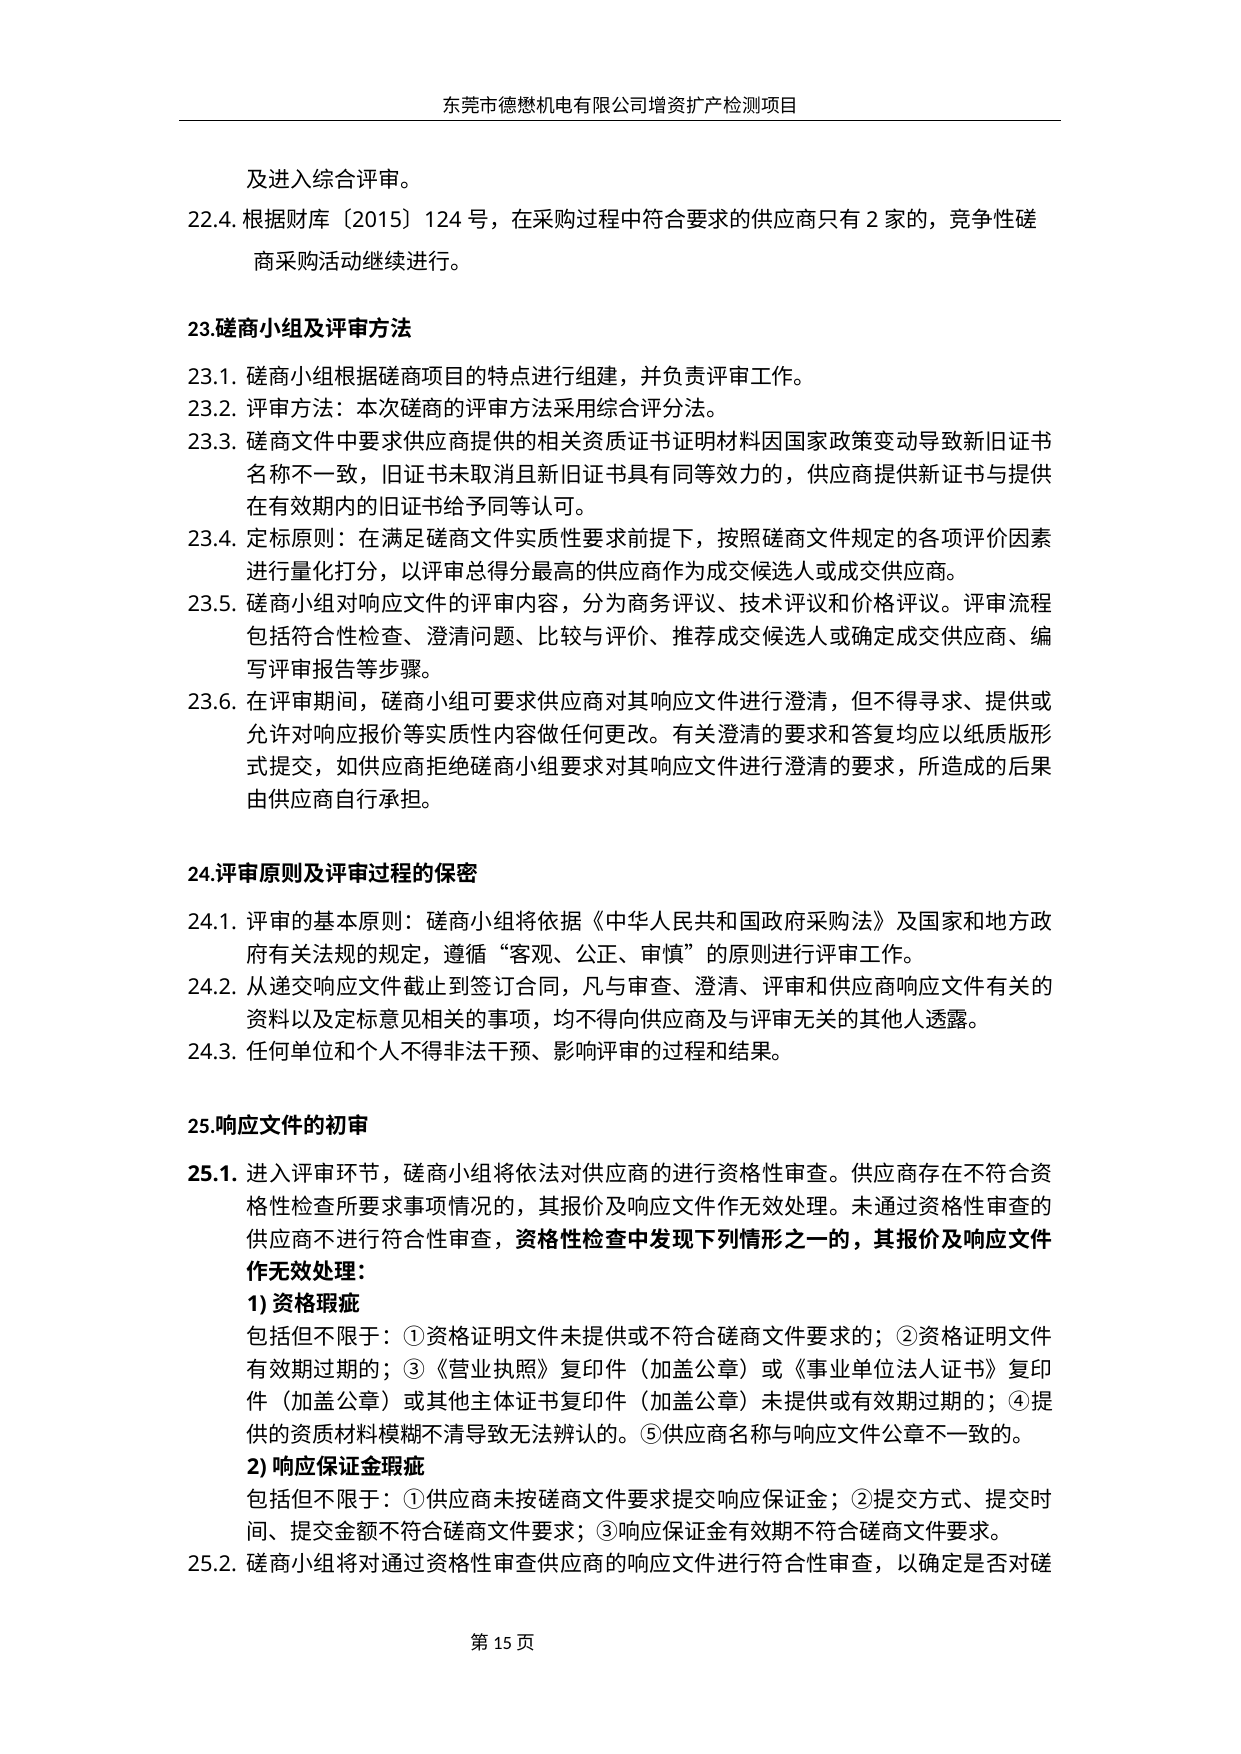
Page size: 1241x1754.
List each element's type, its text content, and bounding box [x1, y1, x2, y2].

text 1) 资格瑕疵 [247, 1286, 1053, 1319]
list 任何单位和个人不得非法干预、影响评审的过程和结果。 [187, 1034, 1053, 1066]
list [187, 162, 1053, 194]
text 包括但不限于：①资格证明文件未提供或不符合磋商文件要求的；②资格证明文件有效期过期的；③《营业执照》复印件（加盖公章）或《事业单位法人证书》复印件（加盖公章）或其他主体证书复印件（加盖公章）未提供或有效期过期的；④提供的资质材料模糊不清导致无法辨认的。⑤供应商名称与响应文件公章不一致的。 [247, 1319, 1053, 1449]
list 在评审期间，磋商小组可要求供应商对其响应文件进行澄清，但不得寻求、提供或允许对响应报价等实质性内容做任何更改。有关澄清的要求和答复均应以纸质版形式提交，如供应商拒绝磋商小组要求对其响应文件进行澄清的要求，所造成的后果由供应商自行承担。 [187, 684, 1053, 814]
list 评审的基本原则：磋商小组将依据《中华人民共和国政府采购法》及国家和地方政府有关法规的规定，遵循“客观、公正、审慎”的原则进行评审工作。 [187, 904, 1053, 969]
list 评审方法：本次磋商的评审方法采用综合评分法。 [187, 391, 1053, 424]
subtitle 24.评审原则及评审过程的保密 [187, 855, 1053, 888]
subtitle 25.响应文件的初审 [187, 1108, 1053, 1140]
list 磋商小组对响应文件的评审内容，分为商务评议、技术评议和价格评议。评审流程包括符合性检查、澄清问题、比较与评价、推荐成交候选人或确定成交供应商、编写评审报告等步骤。 [187, 586, 1053, 684]
list 磋商小组根据磋商项目的特点进行组建，并负责评审工作。 [187, 359, 1053, 391]
subtitle 23.磋商小组及评审方法 [187, 310, 1053, 343]
list 进入评审环节，磋商小组将依法对供应商的进行资格性审查。供应商存在不符合资格性检查所要求事项情况的，其报价及响应文件作无效处理。未通过资格性审查的供应商不进行符合性审查，资格性检查中发现下列情形之一的，其报价及响应文件作无效处理： [187, 1156, 1053, 1286]
text 包括但不限于：①供应商未按磋商文件要求提交响应保证金；②提交方式、提交时间、提交金额不符合磋商文件要求；③响应保证金有效期不符合磋商文件要求。 [247, 1481, 1053, 1546]
list 定标原则：在满足磋商文件实质性要求前提下，按照磋商文件规定的各项评价因素进行量化打分，以评审总得分最高的供应商作为成交候选人或成交供应商。 [187, 521, 1053, 586]
list 从递交响应文件截止到签订合同，凡与审查、澄清、评审和供应商响应文件有关的资料以及定标意见相关的事项，均不得向供应商及与评审无关的其他人透露。 [187, 969, 1053, 1034]
text 2) 响应保证金瑕疵 [247, 1449, 1053, 1481]
text 22.4. 根据财库〔2015〕124 号，在采购过程中符合要求的供应商只有 2 家的，竞争性磋商采购活动继续进行。 [187, 194, 1053, 278]
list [187, 1546, 1053, 1579]
list 磋商文件中要求供应商提供的相关资质证书证明材料因国家政策变动导致新旧证书名称不一致，旧证书未取消且新旧证书具有同等效力的，供应商提供新证书与提供在有效期内的旧证书给予同等认可。 [187, 424, 1053, 521]
